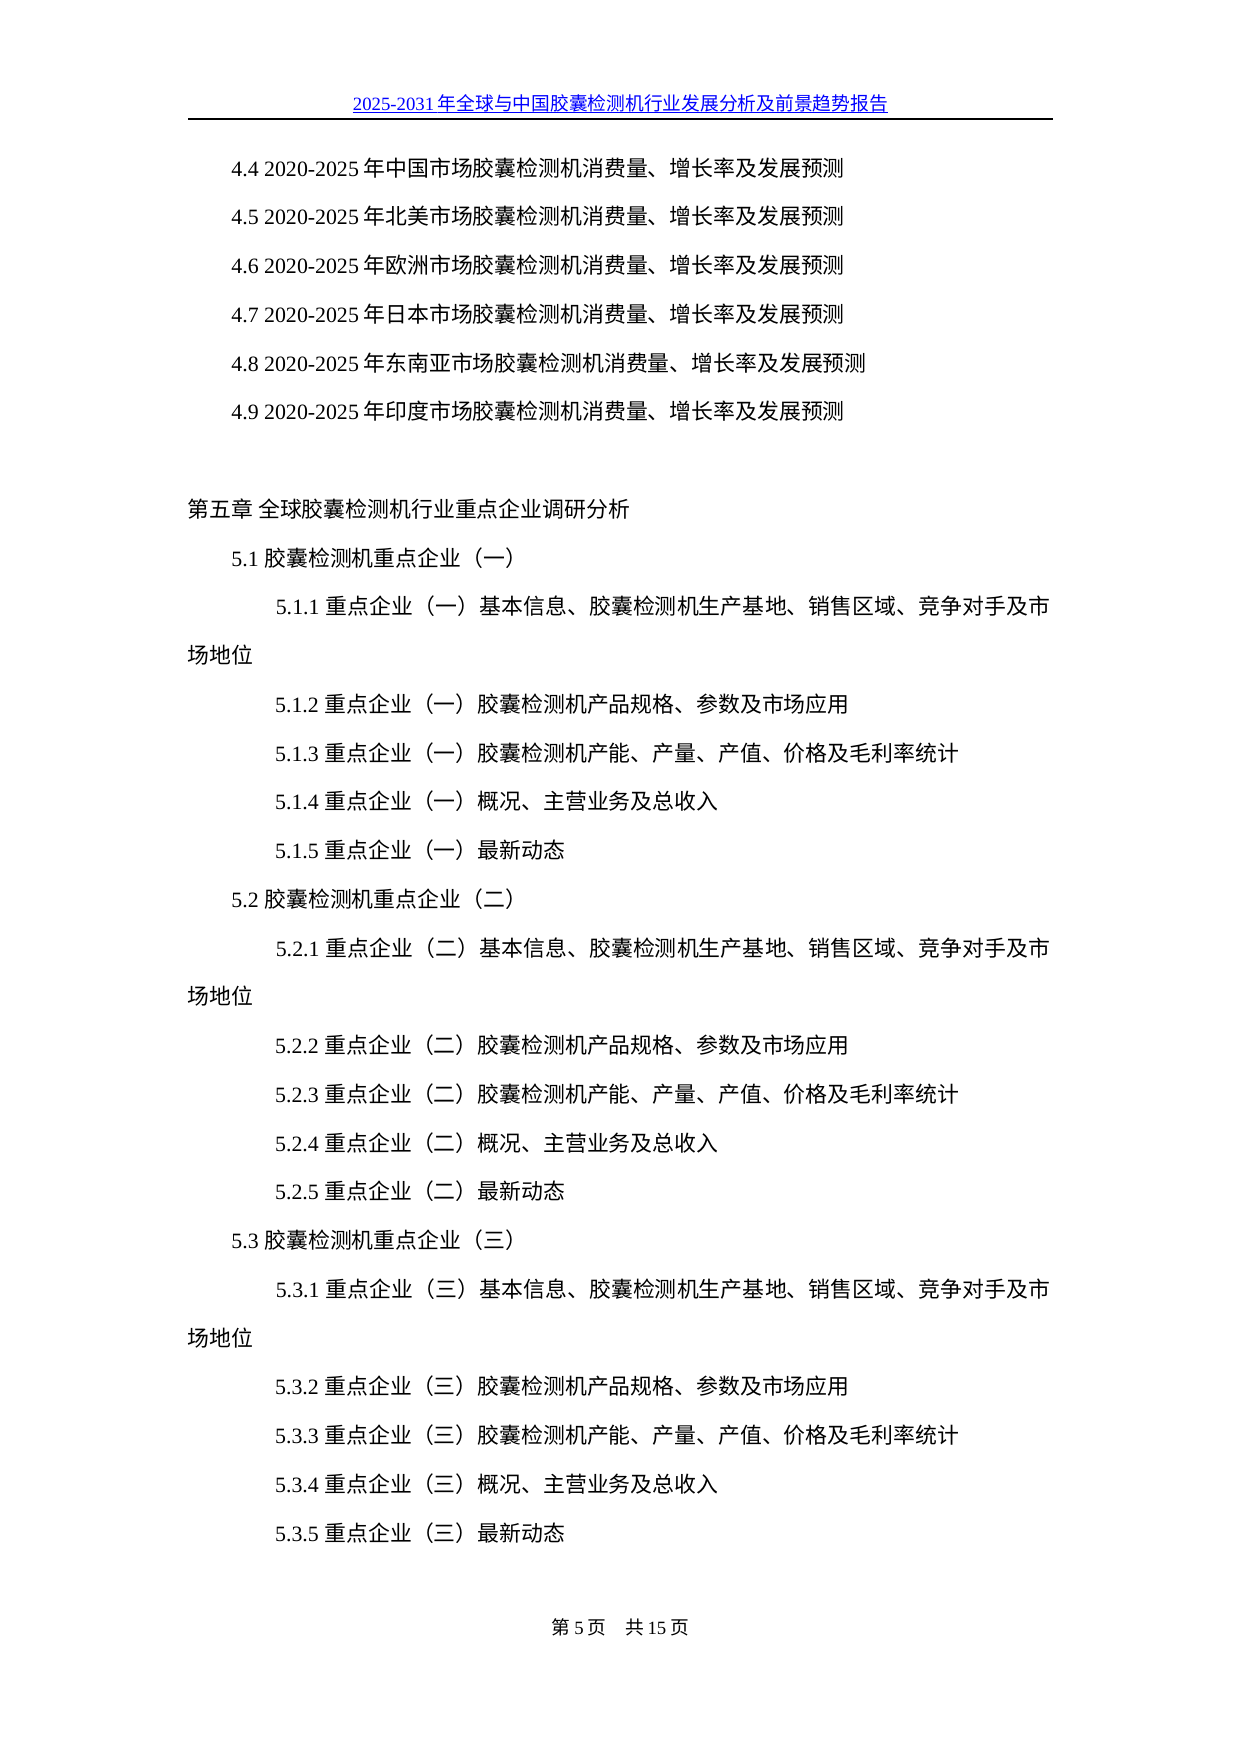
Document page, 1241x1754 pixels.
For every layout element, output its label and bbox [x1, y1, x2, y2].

text [187, 150, 1053, 1548]
